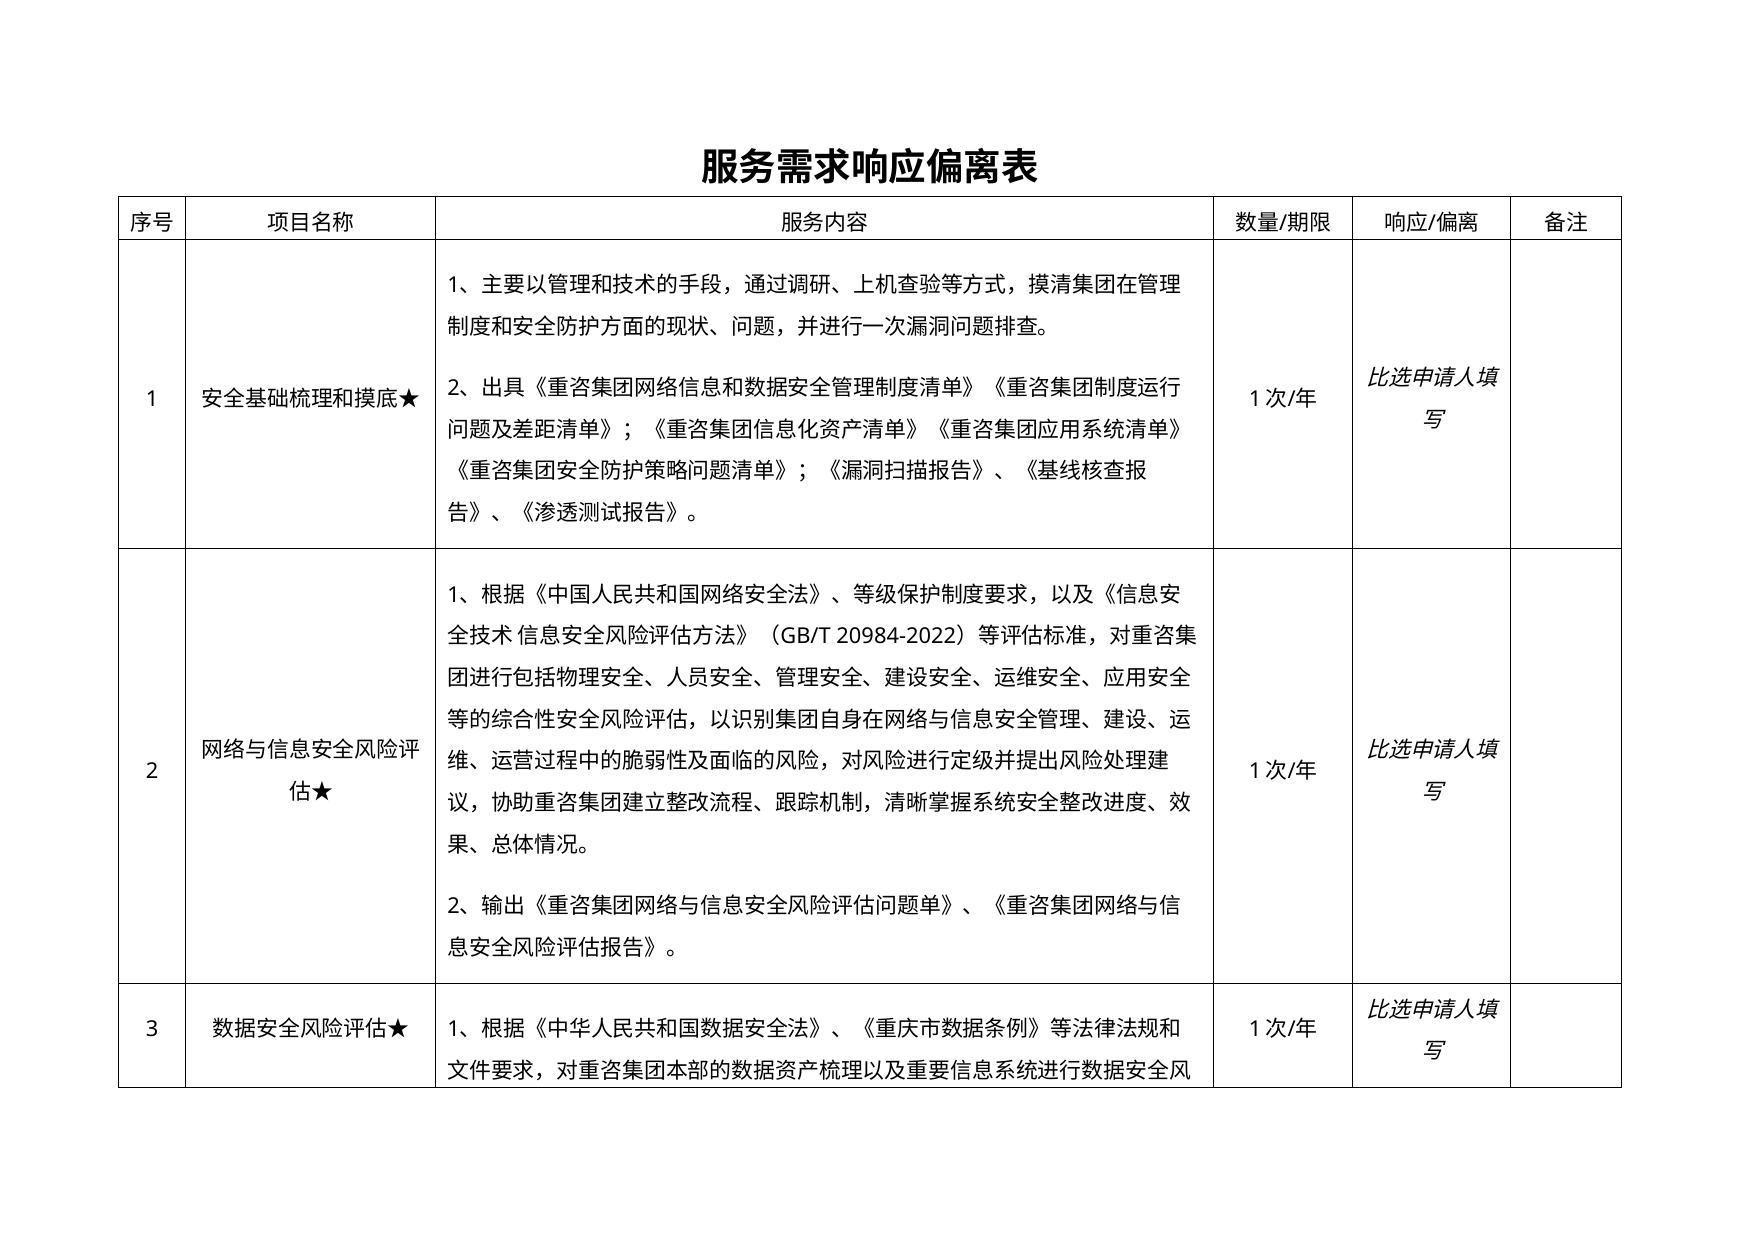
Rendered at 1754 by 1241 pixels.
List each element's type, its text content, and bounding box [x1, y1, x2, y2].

table_cell 比选申请人填写 [1353, 549, 1510, 983]
table_cell 1次/年 [1214, 240, 1352, 548]
table_header 响应/偏离 [1353, 197, 1510, 239]
table_cell 1次/年 [1214, 984, 1352, 1087]
table_cell [1511, 984, 1621, 1087]
table_cell 比选申请人填写 [1353, 240, 1510, 548]
table_header 数量/期限 [1214, 197, 1352, 239]
table_cell 1、主要以管理和技术的手段，通过调研、上机查验等方式，摸清集团在管理制度和安全防护方面的现状、问题，并进行一次漏洞问题排查。 2、出具《重咨集团网络信息和数据安全管理制度清单》《重咨集团制度运行问题及差距清单》；《重咨集团信息化资产清单》《重咨集团应用系统清单》《重咨集团安全防护策略问题清单》；《漏洞扫描报告》、《基线核查报告》、《渗透测试报告》。 [436, 240, 1213, 548]
table_cell 1、根据《中国人民共和国网络安全法》、等级保护制度要求，以及《信息安全技术 信息安全风险评估方法》（GB/T 20984-2022）等评估标准，对重咨集团进行包括物理安全、人员安全、管理安全、建设安全、运维安全、应用安全等的综合性安全风险评估，以识别集团自身在网络与信息安全管理、建设、运维、运营过程中的脆弱性及面临的风险，对风险进行定级并提出风险处理建议，协助重咨集团建立整改流程、跟踪机制，清晰掌握系统安全整改进度、效果、总体情况。 2、输出《重咨集团网络与信息安全风险评估问题单》、《重咨集团网络与信息安全风险评估报告》。 [436, 549, 1213, 983]
table_cell 比选申请人填写 [1353, 984, 1510, 1087]
table_cell [1511, 240, 1621, 548]
table_cell 1次/年 [1214, 549, 1352, 983]
table_header 备注 [1511, 197, 1621, 239]
table_cell 安全基础梳理和摸底★ [186, 240, 435, 548]
text 服务需求响应偏离表 [118, 131, 1621, 196]
table_header 服务内容 [436, 197, 1213, 239]
table_cell 1 [119, 240, 185, 548]
table_cell 网络与信息安全风险评估★ [186, 549, 435, 983]
table_header 序号 [119, 197, 185, 239]
table_cell [1511, 549, 1621, 983]
table_cell 3 [119, 984, 185, 1087]
table_cell 2 [119, 549, 185, 983]
table_header 项目名称 [186, 197, 435, 239]
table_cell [436, 984, 1213, 1087]
table_cell 数据安全风险评估★ [186, 984, 435, 1087]
